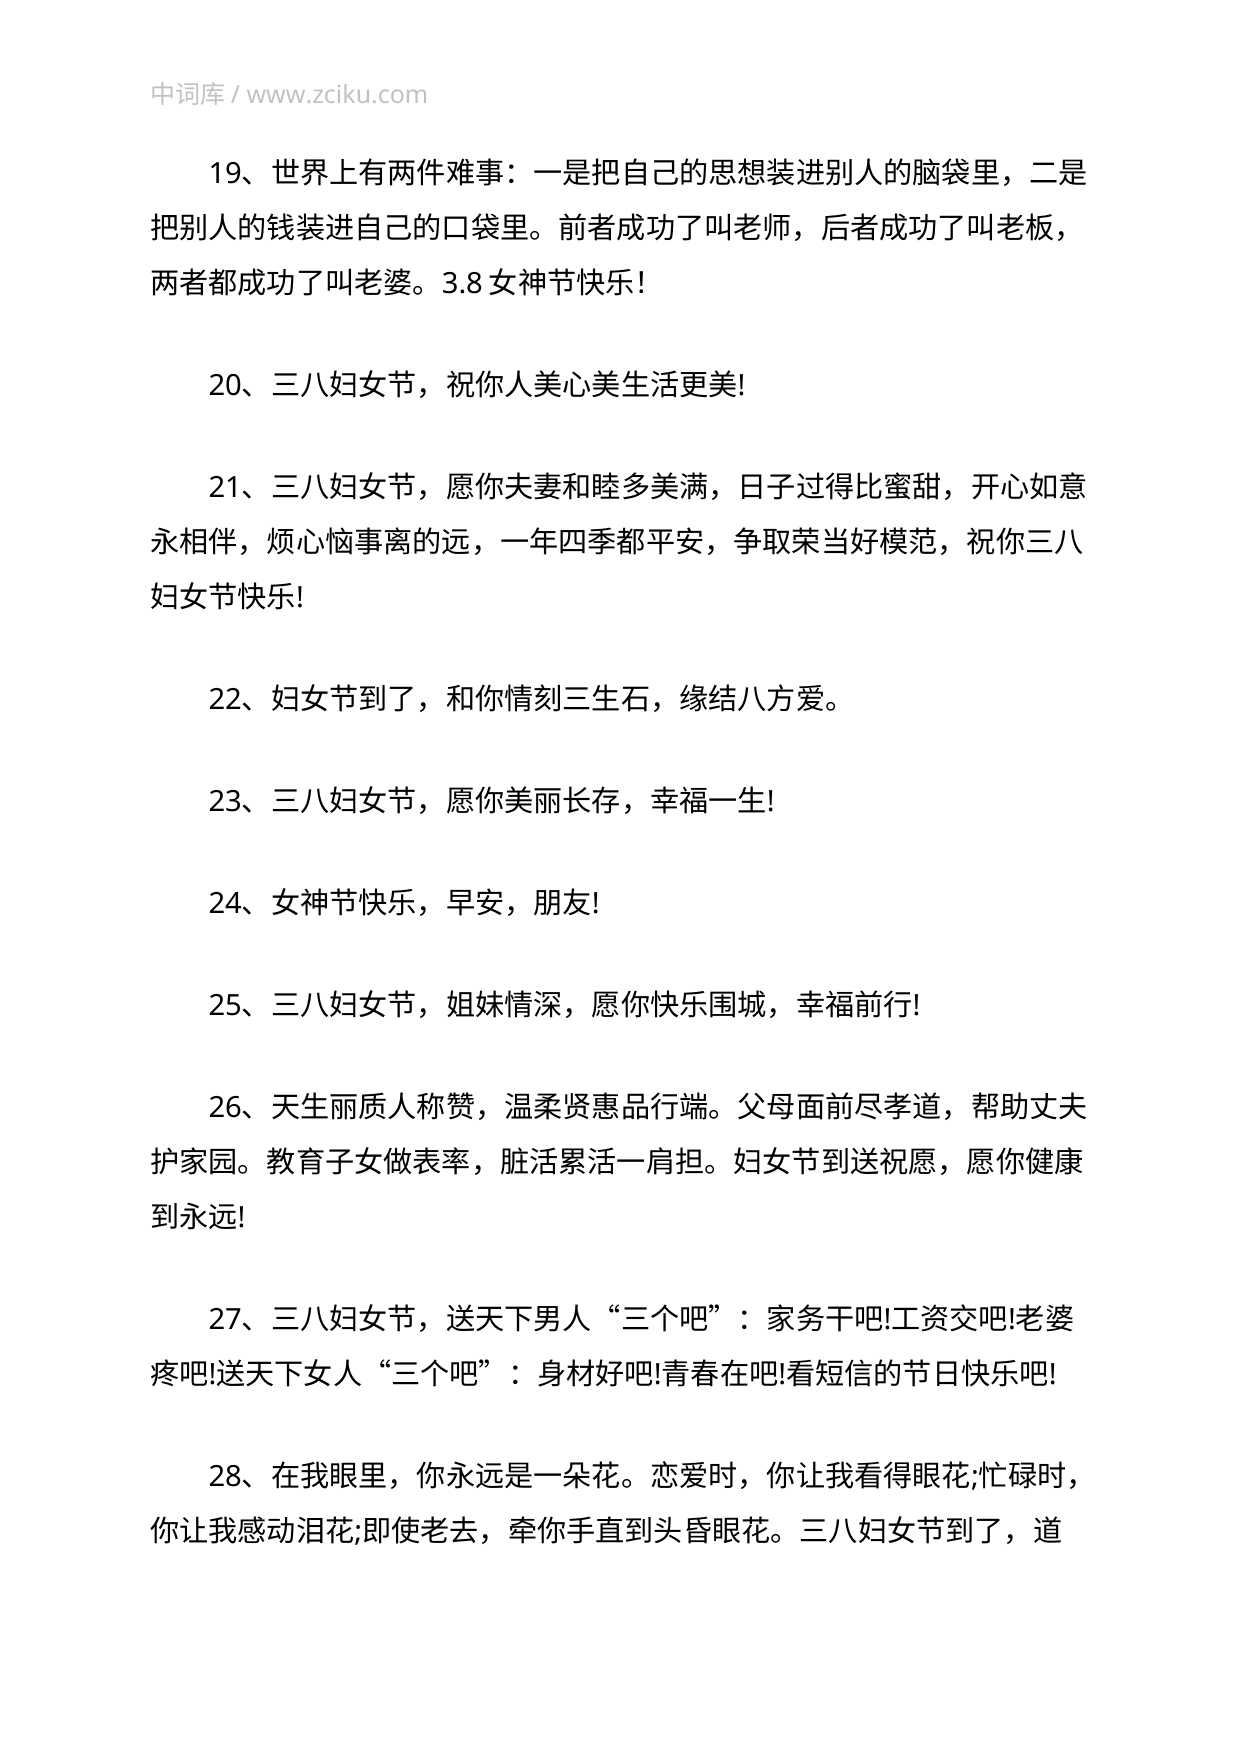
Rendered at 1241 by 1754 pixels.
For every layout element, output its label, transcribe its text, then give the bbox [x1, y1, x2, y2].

text 25、三八妇女节，姐妹情深，愿你快乐围城，幸福前行! [150, 982, 1090, 1024]
text 19、世界上有两件难事：一是把自己的思想装进别人的脑袋里，二是把别人的钱装进自己的口袋里。前者成功了叫老师，后者成功了叫老板，两者都成功了叫老婆。3.8女神节快乐！ [150, 150, 1090, 302]
text 24、女神节快乐，早安，朋友! [150, 880, 1090, 922]
text 20、三八妇女节，祝你人美心美生活更美! [150, 362, 1090, 404]
text 21、三八妇女节，愿你夫妻和睦多美满，日子过得比蜜甜，开心如意永相伴，烦心恼事离的远，一年四季都平安，争取荣当好模范，祝你三八妇女节快乐! [150, 464, 1090, 616]
text 23、三八妇女节，愿你美丽长存，幸福一生! [150, 778, 1090, 820]
text 22、妇女节到了，和你情刻三生石，缘结八方爱。 [150, 676, 1090, 718]
text 27、三八妇女节，送天下男人“三个吧”：家务干吧!工资交吧!老婆疼吧!送天下女人“三个吧”：身材好吧!青春在吧!看短信的节日快乐吧! [150, 1296, 1090, 1393]
text 26、天生丽质人称赞，温柔贤惠品行端。父母面前尽孝道，帮助丈夫护家园。教育子女做表率，脏活累活一肩担。妇女节到送祝愿，愿你健康到永远! [150, 1084, 1090, 1236]
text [150, 1452, 1090, 1550]
